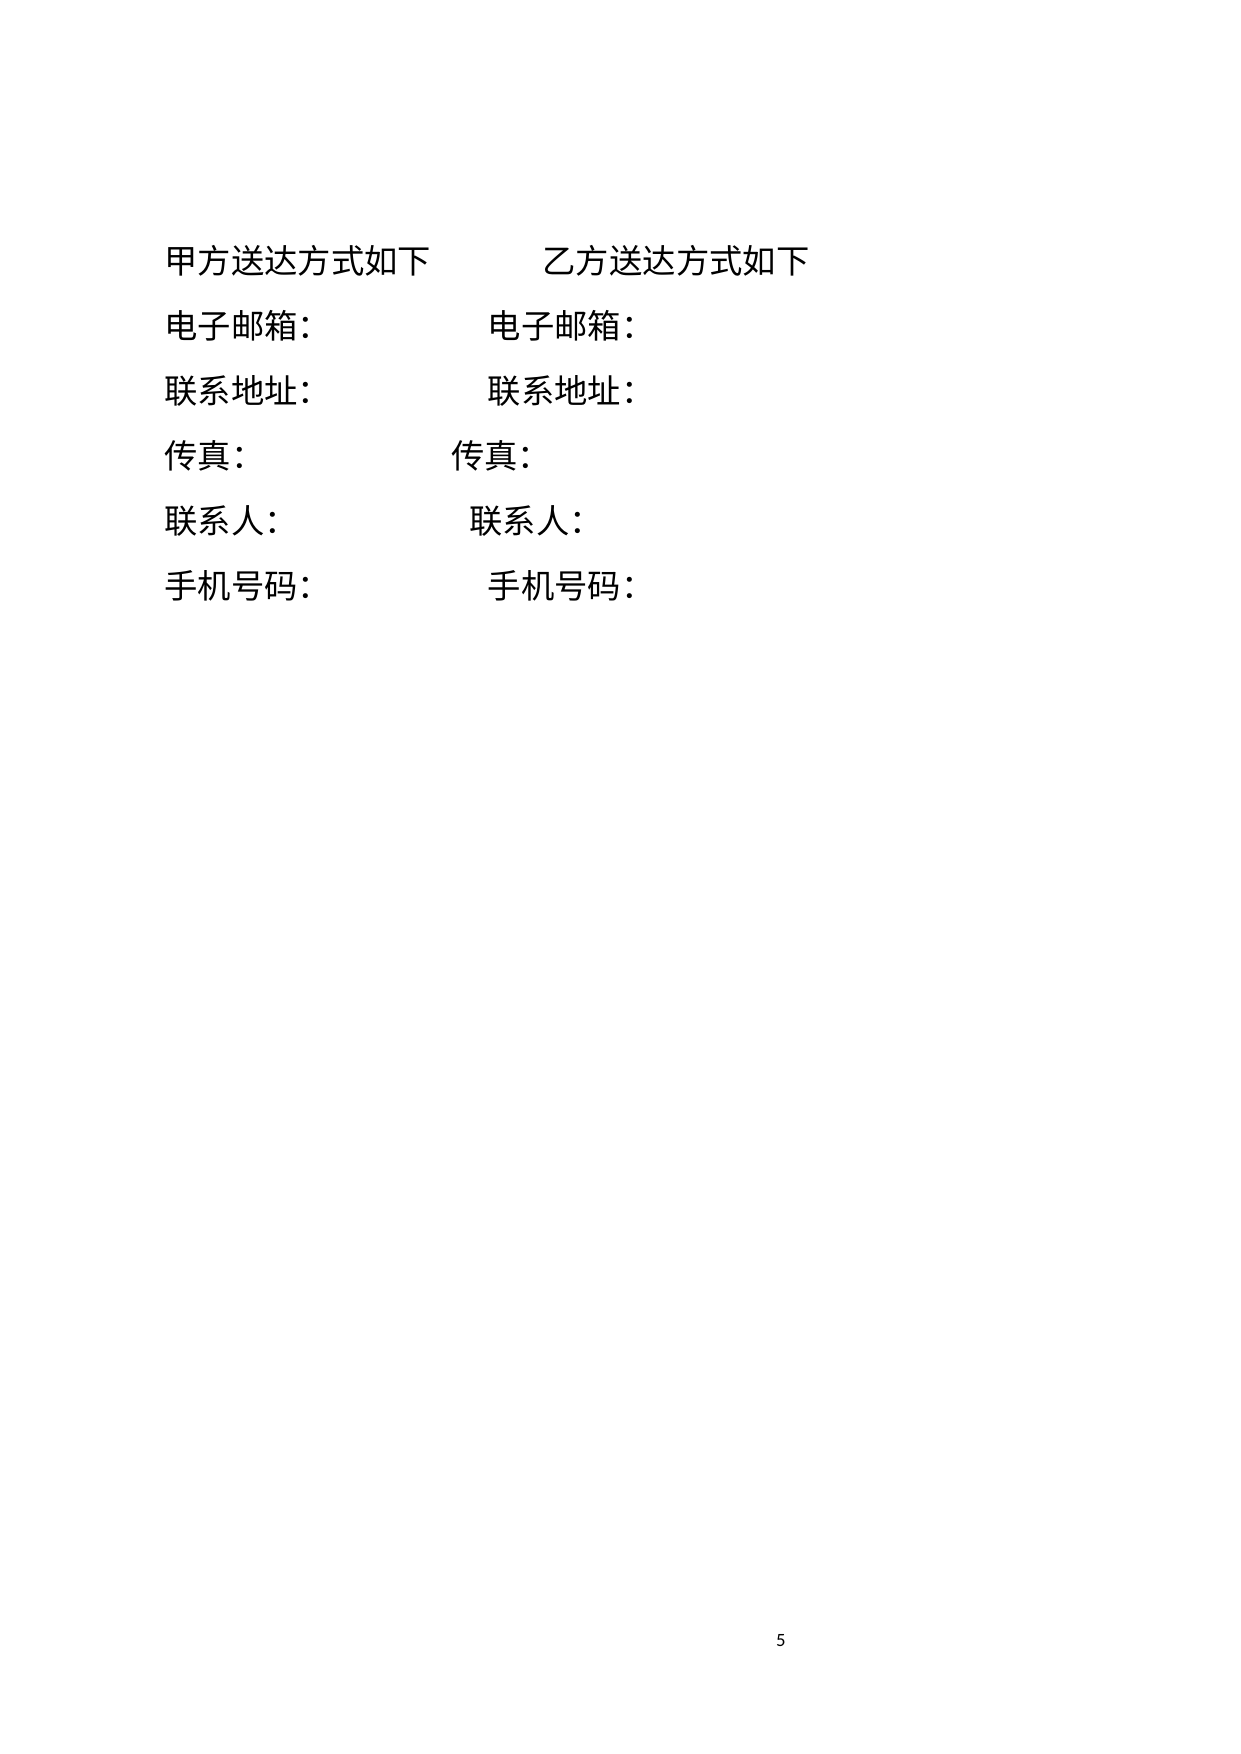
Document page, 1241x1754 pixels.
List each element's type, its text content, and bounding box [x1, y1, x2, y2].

text 传真： 传真： [164, 422, 1076, 487]
text 联系人： 联系人： [164, 487, 1076, 552]
text 甲方送达方式如下 乙方送达方式如下 [164, 227, 1076, 292]
text 电子邮箱： 电子邮箱： [164, 292, 1076, 357]
text 手机号码： 手机号码： [164, 552, 1076, 617]
text 联系地址： 联系地址： [164, 357, 1076, 422]
